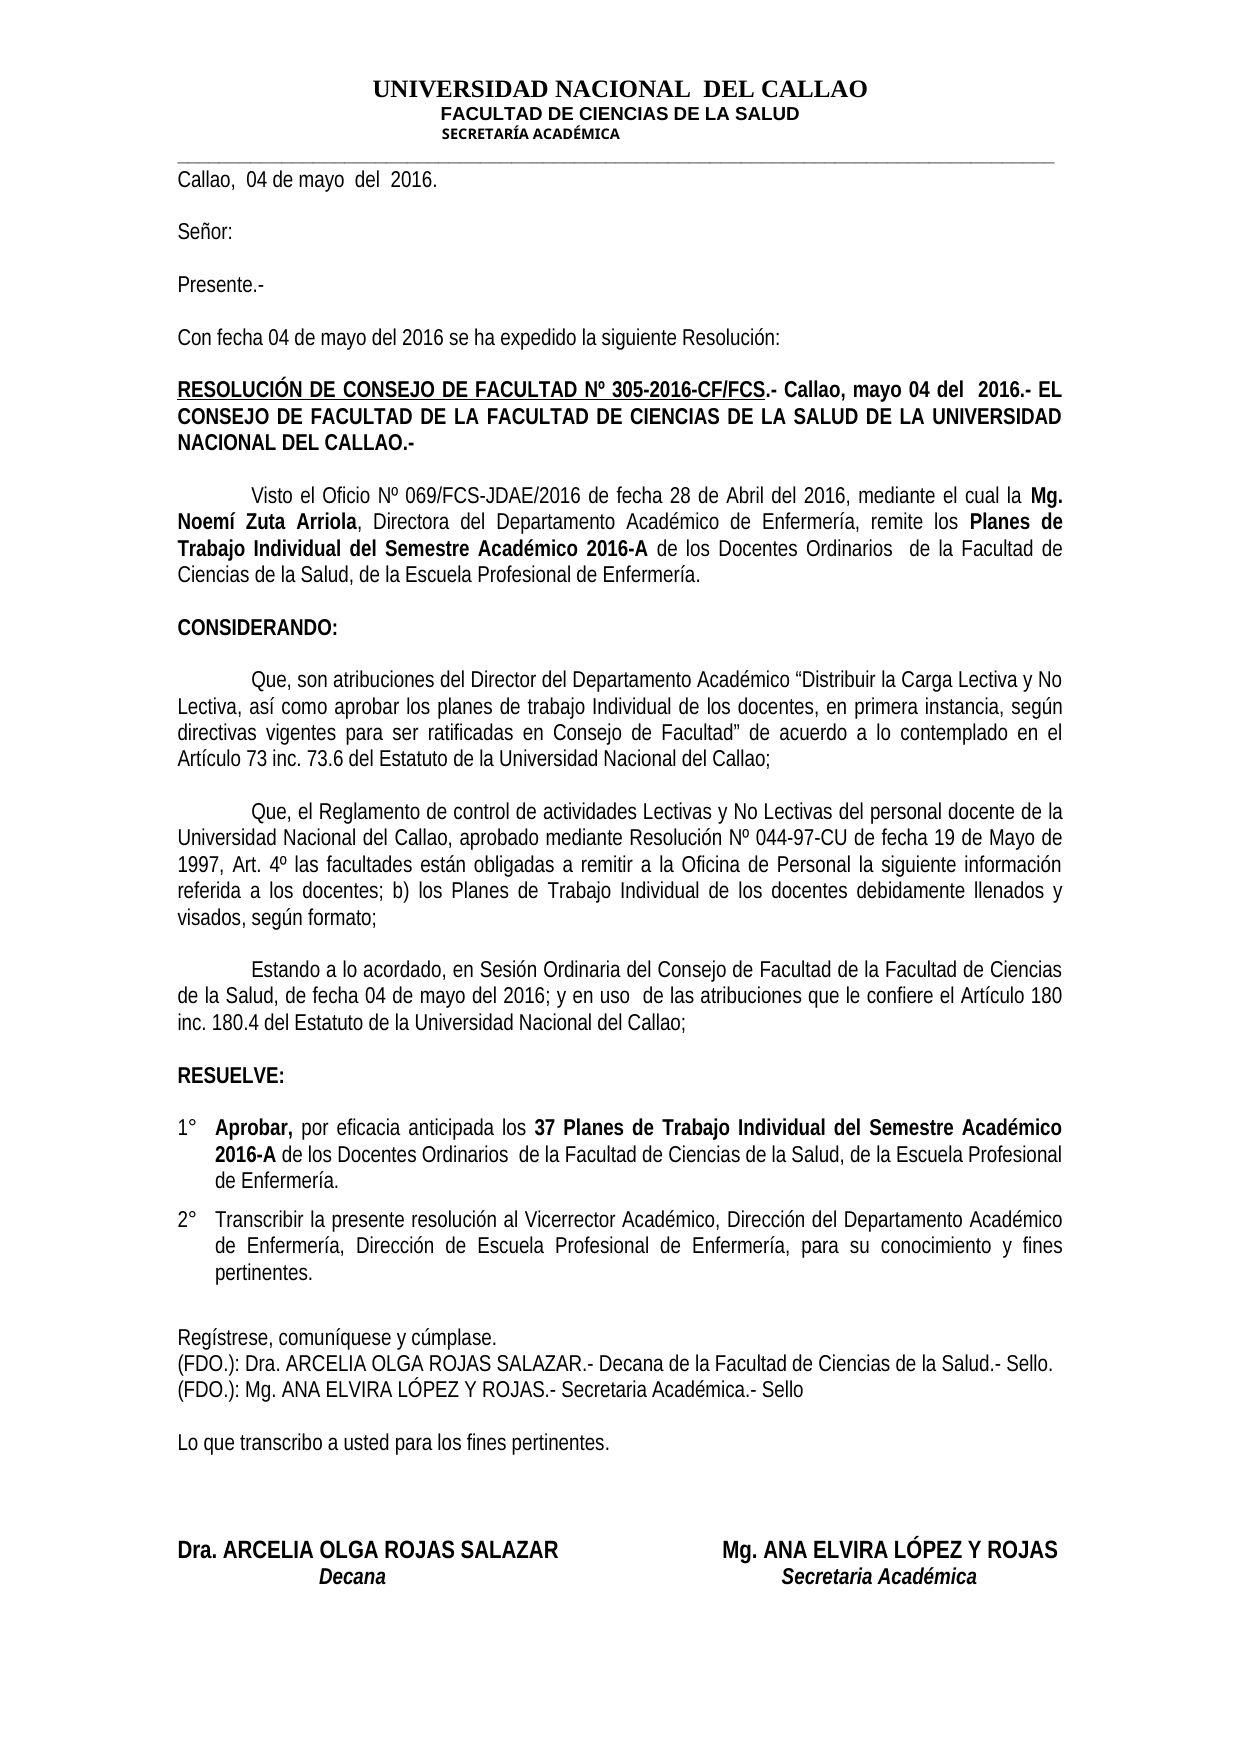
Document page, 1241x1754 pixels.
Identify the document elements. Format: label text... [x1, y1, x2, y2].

text Regístrese, comuníquese y cúmplase. [177, 1324, 1063, 1350]
text CONSIDERANDO: [177, 613, 1063, 640]
text Decana Secretaria Académica [177, 1563, 1063, 1589]
text Lo que transcribo a usted para los fines pertinentes. [177, 1429, 1063, 1456]
text Visto el Oficio Nº 069/FCS-JDAE/2016 de fecha 28 de Abril del 2016, mediante el cual la Mg. Noemí Zuta Arriola, Directora del Departamento Académico de Enfermería, remite los Planes de Trabajo Individual del Semestre Académico 2016-A de los Docentes Ordinarios de la Facultad de Ciencias de la Salud, de la Escuela Profesional de Enfermería. [177, 482, 1063, 587]
text 1° Aprobar, por eficacia anticipada los 37 Planes de Trabajo Individual del Semestre Académico 2016-A de los Docentes Ordinarios de la Facultad de Ciencias de la Salud, de la Escuela Profesional de Enfermería. [177, 1114, 1063, 1193]
text Dra. ARCELIA OLGA ROJAS SALAZAR Mg. ANA ELVIRA LÓPEZ Y ROJAS [177, 1534, 1063, 1563]
text RESOLUCIÓN DE consejo de facultad Nº 305-2016-CF/FCS.- Callao, mayo 04 del 2016.- EL consejo de facultad DE LA FACULTAD DE CIENCIAS DE LA SALUD DE LA UNIVERSIDAD NACIONAL DEL CALLAO.- [177, 376, 1063, 455]
text (FDO.): Mg. ANA ELVIRA LÓPEZ Y ROJAS.- Secretaria Académica.- Sello [177, 1376, 1063, 1403]
text Estando a lo acordado, en Sesión Ordinaria del Consejo de Facultad de la Facultad de Ciencias de la Salud, de fecha 04 de mayo del 2016; y en uso de las atribuciones que le confiere el Artículo 180 inc. 180.4 del Estatuto de la Universidad Nacional del Callao; [177, 956, 1063, 1035]
text (FDO.): Dra. ARCELIA OLGA ROJAS SALAZAR.- Decana de la Facultad de Ciencias de la Salud.- Sello. [177, 1350, 1063, 1376]
text Que, son atribuciones del Director del Departamento Académico “Distribuir la Carga Lectiva y No Lectiva, así como aprobar los planes de trabajo Individual de los docentes, en primera instancia, según directivas vigentes para ser ratificadas en Consejo de Facultad” de acuerdo a lo contemplado en el Artículo 73 inc. 73.6 del Estatuto de la Universidad Nacional del Callao; [177, 666, 1063, 772]
text RESUELVE: [177, 1062, 1063, 1088]
text Callao, 04 de mayo del 2016. [177, 166, 1063, 192]
text Con fecha 04 de mayo del 2016 se ha expedido la siguiente Resolución: [177, 324, 1063, 350]
text Que, el Reglamento de control de actividades Lectivas y No Lectivas del personal docente de la Universidad Nacional del Callao, aprobado mediante Resolución Nº 044-97-CU de fecha 19 de Mayo de 1997, Art. 4º las facultades están obligadas a remitir a la Oficina de Personal la siguiente información referida a los docentes; b) los Planes de Trabajo Individual de los docentes debidamente llenados y visados, según formato; [177, 798, 1063, 930]
text 2° Transcribir la presente resolución al Vicerrector Académico, Dirección del Departamento Académico de Enfermería, Dirección de Escuela Profesional de Enfermería, para su conocimiento y fines pertinentes. [177, 1206, 1063, 1285]
text Presente.- [177, 271, 1063, 297]
text Señor: [177, 218, 1063, 244]
